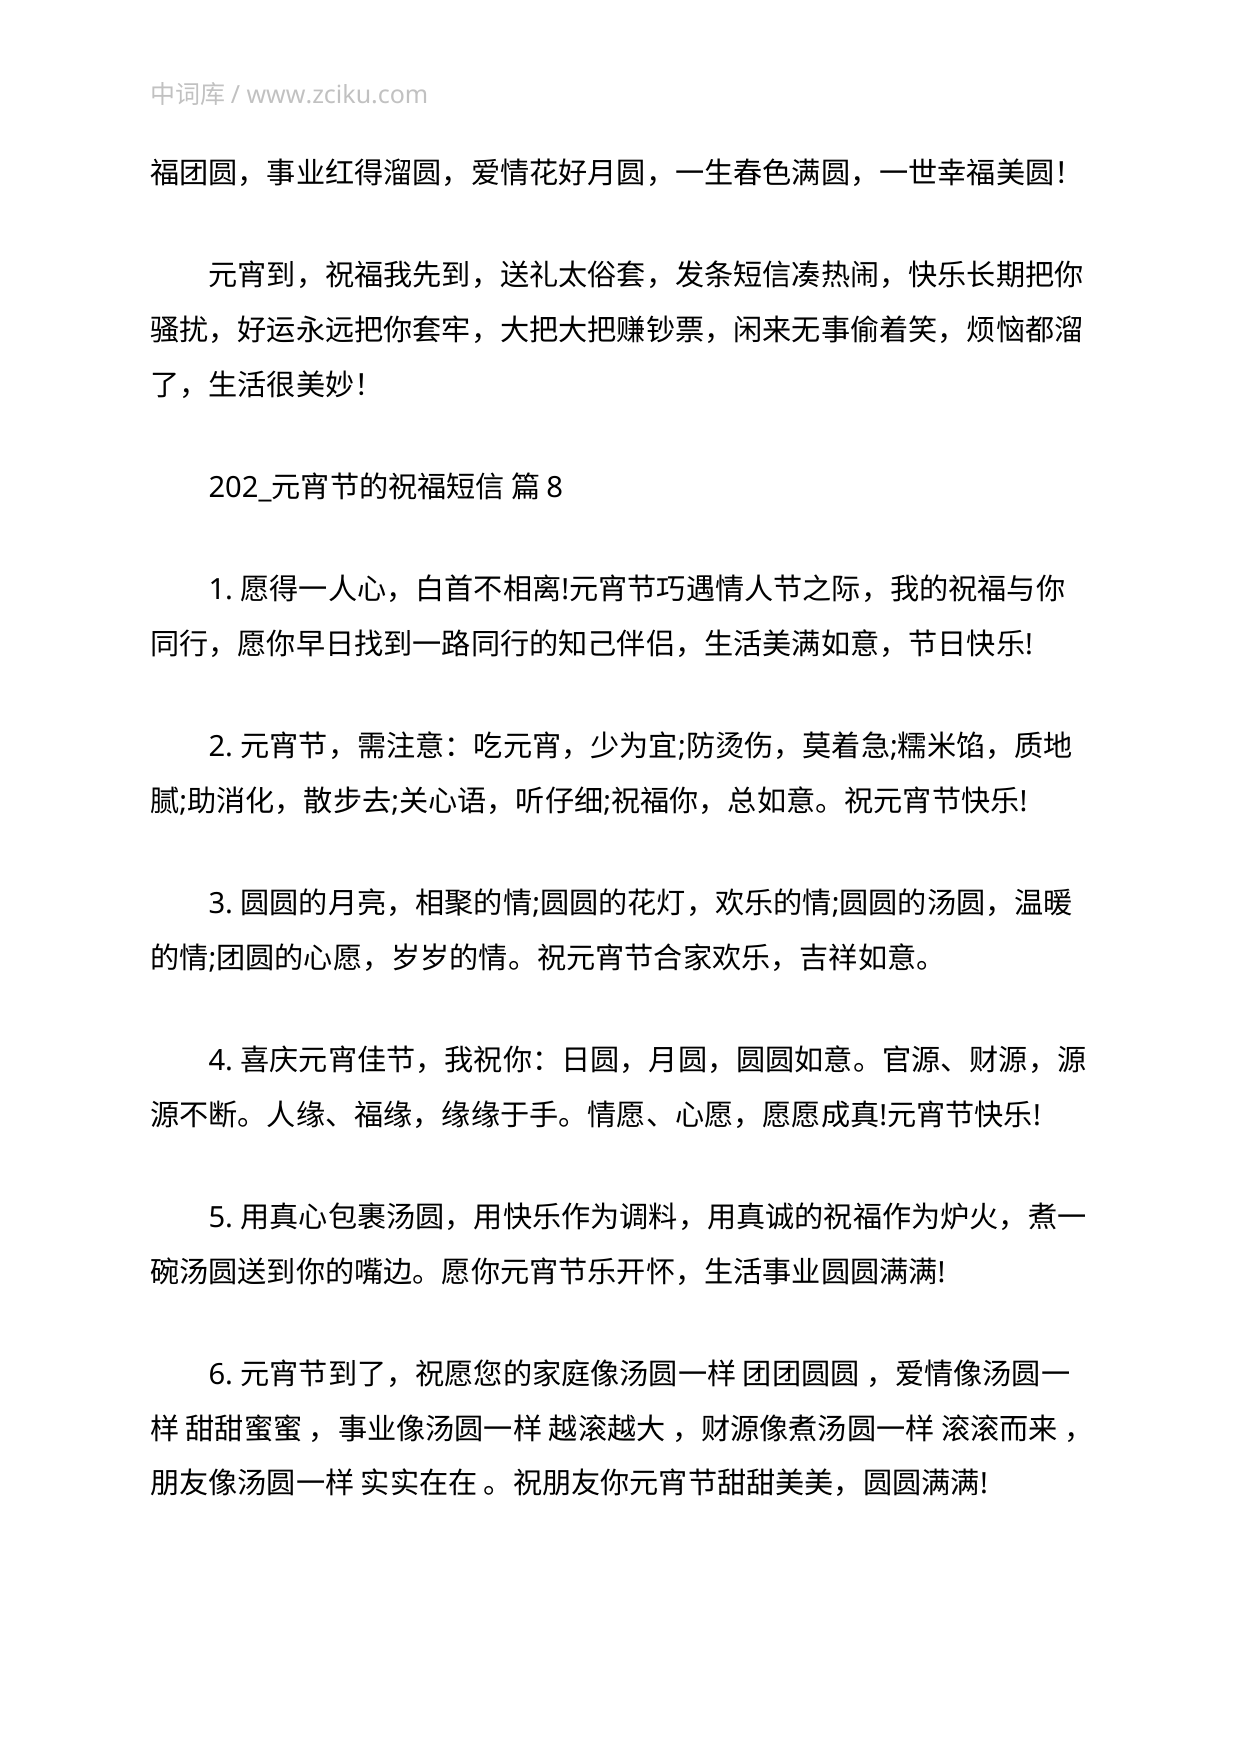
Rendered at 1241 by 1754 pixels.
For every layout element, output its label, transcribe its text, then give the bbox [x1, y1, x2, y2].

text 6. 元宵节到了，祝愿您的家庭像汤圆一样 团团圆圆 ，爱情像汤圆一样 甜甜蜜蜜 ，事业像汤圆一样 越滚越大 ，财源像煮汤圆一样 滚滚而来 ，朋友像汤圆一样 实实在在 。祝朋友你元宵节甜甜美美，圆圆满满! [150, 1350, 1090, 1502]
text 1. 愿得一人心，白首不相离!元宵节巧遇情人节之际，我的祝福与你同行，愿你早日找到一路同行的知己伴侣，生活美满如意，节日快乐! [150, 565, 1090, 663]
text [150, 150, 1090, 192]
text 202_元宵节的祝福短信 篇8 [150, 463, 1090, 506]
text 元宵到，祝福我先到，送礼太俗套，发条短信凑热闹，快乐长期把你骚扰，好运永远把你套牢，大把大把赚钞票，闲来无事偷着笑，烦恼都溜了，生活很美妙！ [150, 252, 1090, 404]
text 2. 元宵节，需注意：吃元宵，少为宜;防烫伤，莫着急;糯米馅，质地腻;助消化，散步去;关心语，听仔细;祝福你，总如意。祝元宵节快乐! [150, 722, 1090, 820]
text 3. 圆圆的月亮，相聚的情;圆圆的花灯，欢乐的情;圆圆的汤圆，温暖的情;团圆的心愿，岁岁的情。祝元宵节合家欢乐，吉祥如意。 [150, 879, 1090, 977]
text 5. 用真心包裹汤圆，用快乐作为调料，用真诚的祝福作为炉火，煮一碗汤圆送到你的嘴边。愿你元宵节乐开怀，生活事业圆圆满满! [150, 1193, 1090, 1291]
text 4. 喜庆元宵佳节，我祝你：日圆，月圆，圆圆如意。官源、财源，源源不断。人缘、福缘，缘缘于手。情愿、心愿，愿愿成真!元宵节快乐! [150, 1036, 1090, 1134]
